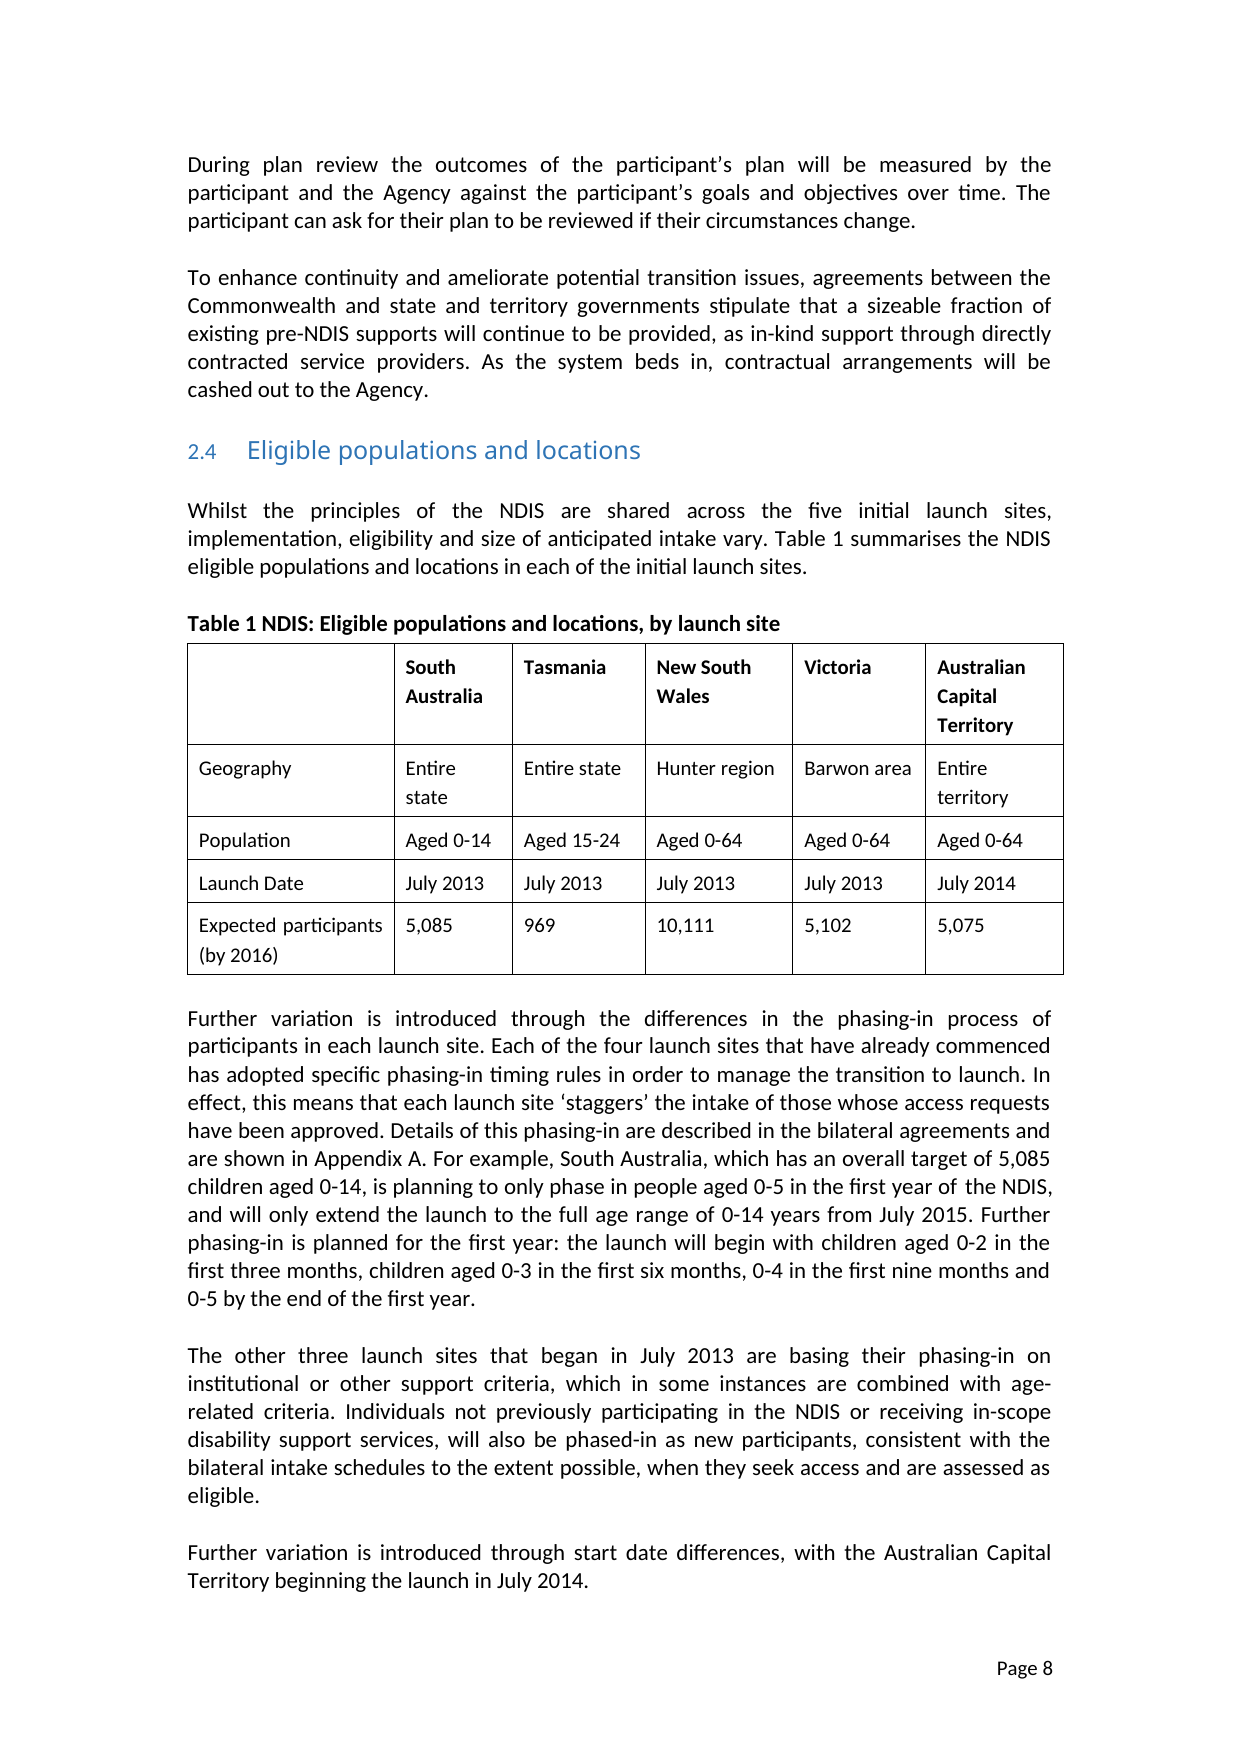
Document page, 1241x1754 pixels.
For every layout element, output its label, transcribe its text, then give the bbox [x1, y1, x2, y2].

table_cell Expected participants (by 2016) [188, 903, 394, 973]
table_cell Aged 0-64 [646, 817, 792, 859]
text Further variation is introduced through start date differences, with the Australian Capital Territory beginning the launch in July 2014. [187, 1538, 1053, 1594]
table_cell Geography [188, 745, 394, 816]
text Whilst the principles of the NDIS are shared across the five initial launch sites, implementation, eligibility and size of anticipated intake vary. Table 1 summarises the NDIS eligible populations and locations in each of the initial launch sites. [187, 496, 1053, 580]
table_cell 5,075 [926, 903, 1063, 973]
table_cell Entire state [395, 745, 512, 816]
text During plan review the outcomes of the participant’s plan will be measured by the participant and the Agency against the participant’s goals and objectives over time. The participant can ask for their plan to be reviewed if their circumstances change. [187, 150, 1053, 234]
table_cell July 2013 [395, 860, 512, 902]
subtitle Eligible populations and locations [187, 432, 1053, 467]
table_cell Entire territory [926, 745, 1063, 816]
table_header Victoria [793, 644, 925, 744]
table_cell July 2014 [926, 860, 1063, 902]
table_header New South Wales [646, 644, 792, 744]
table_cell Aged 15-24 [513, 817, 645, 859]
table_cell July 2013 [513, 860, 645, 902]
table_cell 10,111 [646, 903, 792, 973]
table_cell July 2013 [646, 860, 792, 902]
table_cell Barwon area [793, 745, 925, 816]
table_cell Entire state [513, 745, 645, 816]
table_cell July 2013 [793, 860, 925, 902]
table_cell 5,102 [793, 903, 925, 973]
table_cell Launch Date [188, 860, 394, 902]
table_cell Aged 0-64 [793, 817, 925, 859]
table_header [188, 644, 394, 744]
table_header South Australia [395, 644, 512, 744]
text To enhance continuity and ameliorate potential transition issues, agreements between the Commonwealth and state and territory governments stipulate that a sizeable fraction of existing pre-NDIS supports will continue to be provided, as in-kind support through directly contracted service providers. As the system beds in, contractual arrangements will be cashed out to the Agency. [187, 263, 1053, 403]
table_cell 5,085 [395, 903, 512, 973]
title Table 1 NDIS: Eligible populations and locations, by launch site [187, 609, 1053, 637]
text Further variation is introduced through the differences in the phasing-in process of participants in each launch site. Each of the four launch sites that have already commenced has adopted specific phasing-in timing rules in order to manage the transition to launch. In effect, this means that each launch site ‘staggers’ the intake of those whose access requests have been approved. Details of this phasing-in are described in the bilateral agreements and are shown in Appendix A. For example, South Australia, which has an overall target of 5,085 children aged 0-14, is planning to only phase in people aged 0-5 in the first year of the NDIS, and will only extend the launch to the full age range of 0-14 years from July 2015. Further phasing-in is planned for the first year: the launch will begin with children aged 0-2 in the first three months, children aged 0-3 in the first six months, 0-4 in the first nine months and 0-5 by the end of the first year. [187, 1004, 1053, 1312]
table_cell Aged 0-64 [926, 817, 1063, 859]
table_header Tasmania [513, 644, 645, 744]
text The other three launch sites that began in July 2013 are basing their phasing-in on institutional or other support criteria, which in some instances are combined with age-related criteria. Individuals not previously participating in the NDIS or receiving in-scope disability support services, will also be phased-in as new participants, consistent with the bilateral intake schedules to the extent possible, when they seek access and are assessed as eligible. [187, 1341, 1053, 1509]
table_cell Aged 0-14 [395, 817, 512, 859]
table_cell Population [188, 817, 394, 859]
table_header Australian Capital Territory [926, 644, 1063, 744]
table_cell 969 [513, 903, 645, 973]
table_cell Hunter region [646, 745, 792, 816]
